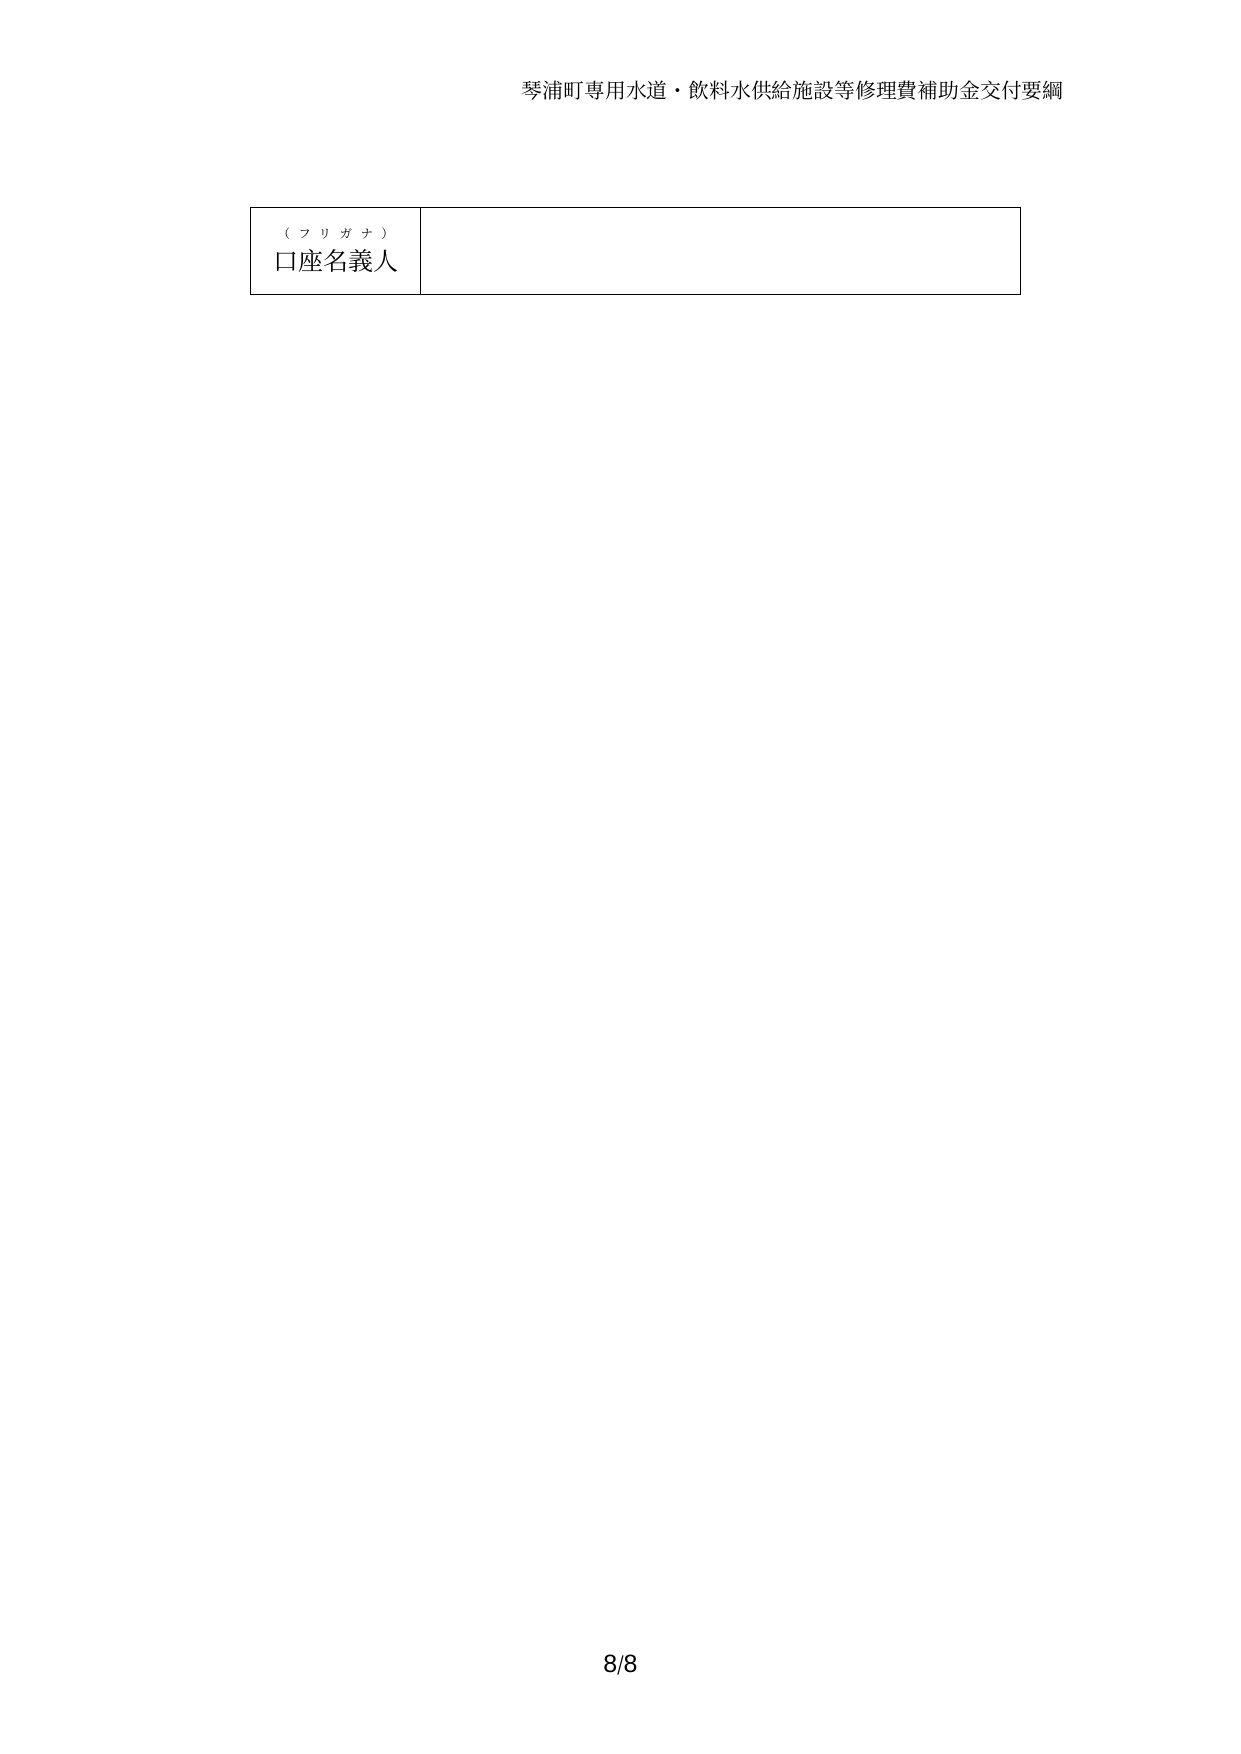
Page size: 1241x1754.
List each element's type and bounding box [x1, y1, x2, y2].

table_cell [421, 208, 1020, 294]
table_cell [251, 208, 420, 294]
